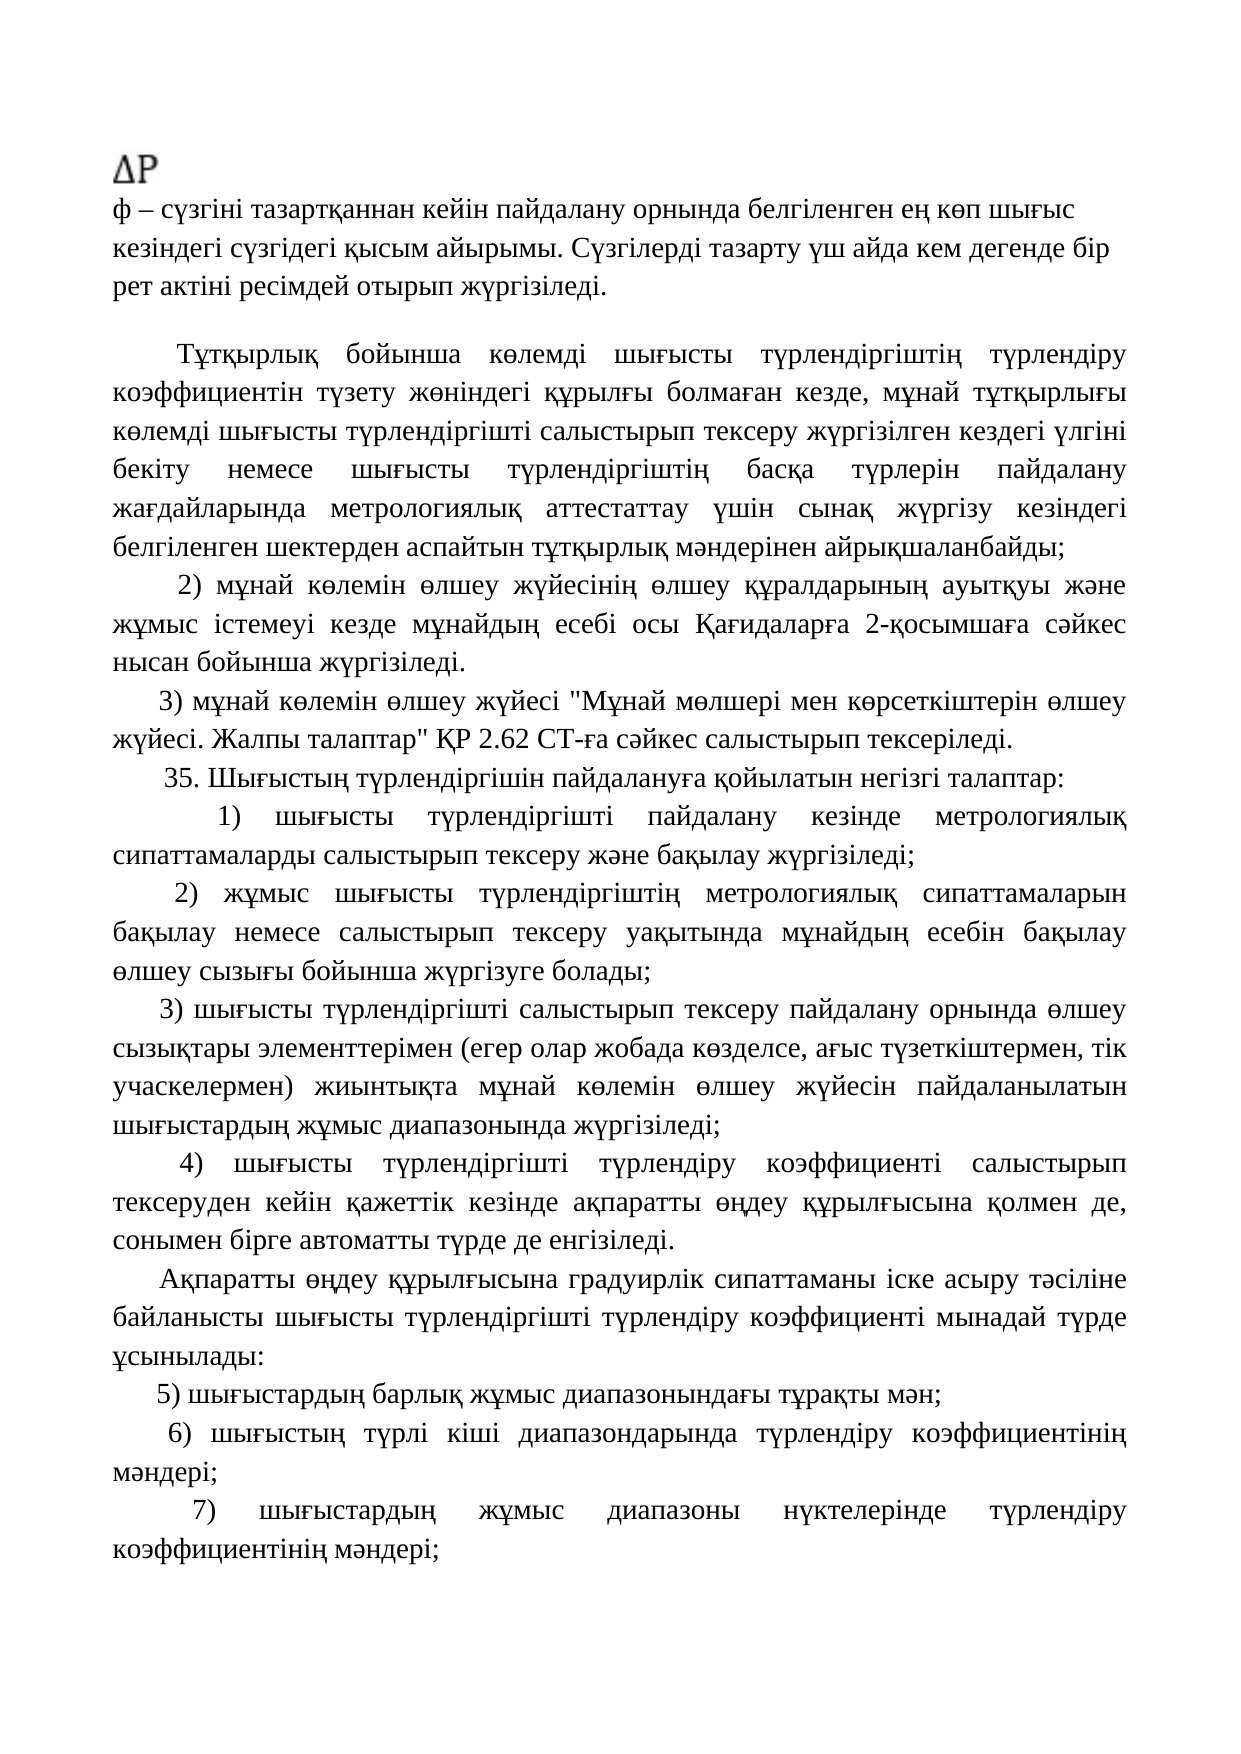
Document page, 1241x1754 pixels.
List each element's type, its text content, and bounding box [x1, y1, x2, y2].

text 3) мұнай көлемiн өлшеу жүйесі "Мұнай мөлшері мен көрсеткіштерін өлшеу жүйесі. Жалпы талаптар" ҚР 2.62 СТ-ға сәйкес салыстырып тексеріледі. [112, 683, 1128, 755]
text 35. Шығыстың түрлендіргішін пайдалануға қойылатын негiзгi талаптар: [112, 760, 1128, 793]
picture [112, 150, 161, 188]
text 4) шығысты түрлендіргішті түрлендiру коэффициентi салыстырып тексеруден кейiн қажеттік кезінде ақпаратты өңдеу құрылғысына қолмен де, сонымен бiрге автоматты түрде де енгізіледі. [112, 1145, 1128, 1256]
text 5) шығыстардың барлық жұмыс диапазонындағы тұрақты мән; [112, 1377, 1128, 1410]
text Ақпаратты өңдеу құрылғысына градуирлiк сипаттаманы iске асыру тәсiлiне байланысты шығысты түрлендіргішті түрлендiру коэффициентi мынадай түрде ұсынылады: [112, 1261, 1128, 1372]
text 3) шығысты түрлендіргішті салыстырып тексеру пайдалану орнында өлшеу сызықтары элементтерiмен (егер олар жобада көзделсе, ағыс түзеткiштермен, тiк учаскелермен) жиынтықта мұнай көлемiн өлшеу жүйесін пайдаланылатын шығыстардың жұмыс диапазонында жүргiзiледі; [112, 991, 1128, 1140]
text Тұтқырлық бойынша көлемдi шығысты түрлендіргіштің түрлендiру коэффициентiн түзету жөнiндегi құрылғы болмаған кезде, мұнай тұтқырлығы көлемдi шығысты түрлендіргішті салыстырып тексеру жүргiзiлген кездегi үлгiнi бекiту немесе шығысты түрлендіргіштің басқа түрлерiн пайдалану жағдайларында метрологиялық аттестаттау үшiн сынақ жүргiзу кезiндегi белгiленген шектерден аспайтын тұтқырлық мәндерiнен айрықшаланбайды; [112, 336, 1128, 562]
text 2) мұнай көлемін өлшеу жүйесінің өлшеу құралдарының ауытқуы және жұмыс iстемеуі кезде мұнайдың есебi осы Қағидаларға 2-қосымшаға сәйкес нысан бойынша жүргізіледі. [112, 567, 1128, 678]
text 7) шығыстардың жұмыс диапазоны нүктелерiнде түрлендiру коэффициентiнiң мәндерi; [112, 1492, 1128, 1564]
text 1) шығысты түрлендіргішті пайдалану кезiнде метрологиялық сипаттамаларды салыстырып тексеру және бақылау жүргiзiледi; [112, 798, 1128, 871]
text 6) шығыстың түрлi кіші диапазондарында түрлендiру коэффициентiнiң мәндерi; [112, 1415, 1128, 1487]
text 2) жұмыс шығысты түрлендіргіштің метрологиялық сипаттамаларын бақылау немесе салыстырып тексеру уақытында мұнайдың есебiн бақылау өлшеу сызығы бойынша жүргiзуге болады; [112, 876, 1128, 986]
text ф – сүзгiнi тазартқаннан кейiн пайдалану орнында белгiленген ең көп шығыс кезiндегi сүзгiдегi қысым айырымы. Сүзгiлердi тазарту үш айда кем дегенде бiр рет актiні ресiмдей отырып жүргiзiледі. [112, 191, 1128, 332]
